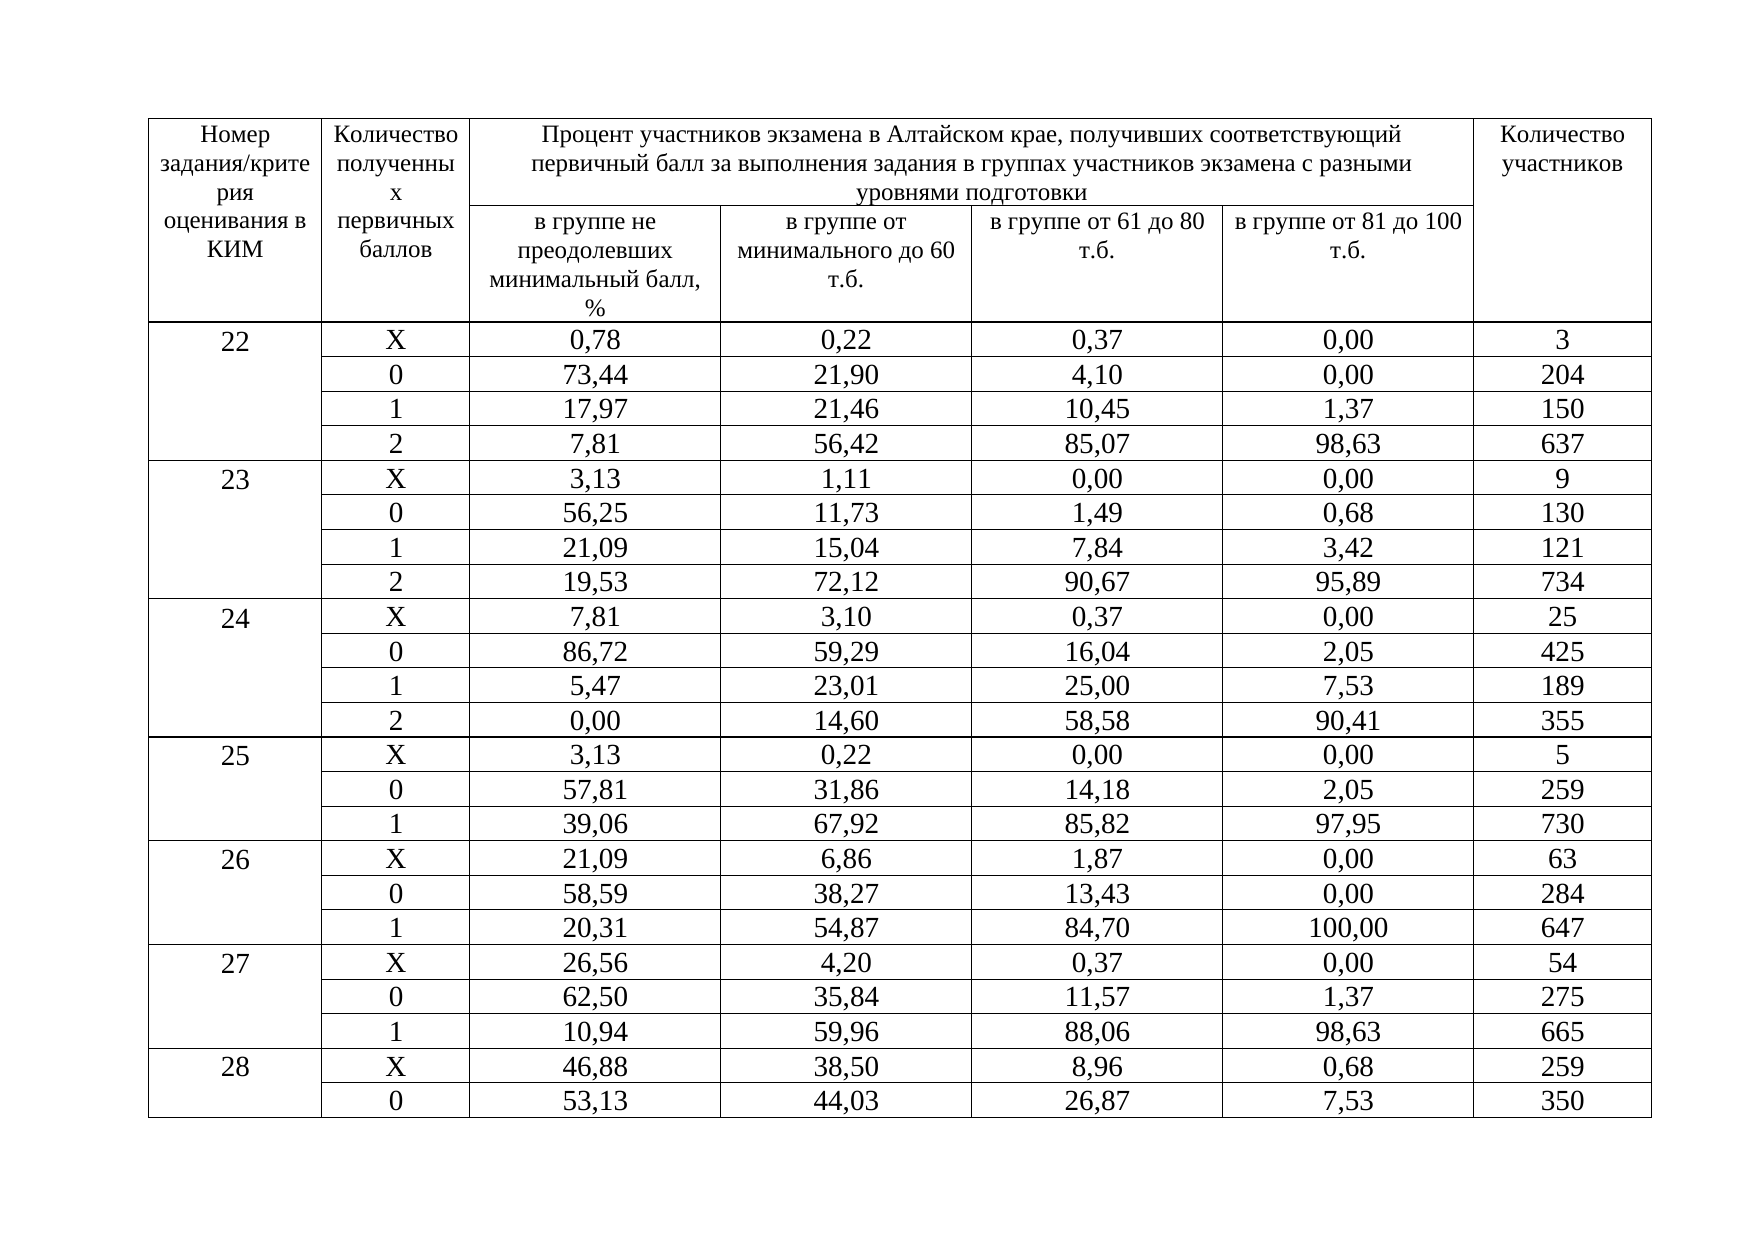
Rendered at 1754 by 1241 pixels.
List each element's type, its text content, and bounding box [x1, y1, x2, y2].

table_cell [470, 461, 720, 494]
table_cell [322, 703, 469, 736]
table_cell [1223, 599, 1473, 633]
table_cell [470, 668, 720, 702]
table_header Процент участников экзамена в Алтайском крае, получивших соответствующий первичный балл за выполнения задания в группах участников экзамена с разными уровнями подготовки [470, 119, 1473, 205]
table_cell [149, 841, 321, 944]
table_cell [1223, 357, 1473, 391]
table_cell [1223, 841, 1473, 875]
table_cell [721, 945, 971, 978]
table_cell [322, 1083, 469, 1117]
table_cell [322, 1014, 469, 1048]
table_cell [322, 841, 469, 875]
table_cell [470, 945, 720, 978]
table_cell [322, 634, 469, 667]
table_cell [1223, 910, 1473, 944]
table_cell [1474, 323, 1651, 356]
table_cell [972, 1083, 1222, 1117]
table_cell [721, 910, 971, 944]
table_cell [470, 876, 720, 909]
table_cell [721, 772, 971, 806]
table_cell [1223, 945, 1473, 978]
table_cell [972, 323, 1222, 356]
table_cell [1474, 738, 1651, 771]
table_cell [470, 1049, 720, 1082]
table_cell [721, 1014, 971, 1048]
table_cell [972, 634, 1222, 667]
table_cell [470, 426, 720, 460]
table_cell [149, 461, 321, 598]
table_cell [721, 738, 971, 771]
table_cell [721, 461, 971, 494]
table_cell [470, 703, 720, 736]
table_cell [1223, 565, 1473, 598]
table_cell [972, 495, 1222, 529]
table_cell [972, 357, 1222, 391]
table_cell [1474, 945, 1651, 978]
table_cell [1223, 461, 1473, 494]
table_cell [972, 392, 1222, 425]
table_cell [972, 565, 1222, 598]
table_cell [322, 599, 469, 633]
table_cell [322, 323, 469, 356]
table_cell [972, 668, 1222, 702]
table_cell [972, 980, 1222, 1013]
table_header Количество участников [1474, 119, 1651, 321]
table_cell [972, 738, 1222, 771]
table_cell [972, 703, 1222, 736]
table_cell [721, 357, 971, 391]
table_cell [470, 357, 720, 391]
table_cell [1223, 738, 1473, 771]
table_cell в группе от минимального до 60 т.б. [721, 206, 971, 321]
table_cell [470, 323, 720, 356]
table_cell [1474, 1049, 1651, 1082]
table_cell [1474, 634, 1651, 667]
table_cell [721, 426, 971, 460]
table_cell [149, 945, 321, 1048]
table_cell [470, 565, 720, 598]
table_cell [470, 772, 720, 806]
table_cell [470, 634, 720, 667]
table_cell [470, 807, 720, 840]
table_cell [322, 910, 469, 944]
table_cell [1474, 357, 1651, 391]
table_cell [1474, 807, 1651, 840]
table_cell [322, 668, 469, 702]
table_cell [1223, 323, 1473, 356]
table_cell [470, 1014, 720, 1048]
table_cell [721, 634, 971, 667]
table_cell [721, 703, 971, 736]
table_cell в группе от 61 до 80 т.б. [972, 206, 1222, 321]
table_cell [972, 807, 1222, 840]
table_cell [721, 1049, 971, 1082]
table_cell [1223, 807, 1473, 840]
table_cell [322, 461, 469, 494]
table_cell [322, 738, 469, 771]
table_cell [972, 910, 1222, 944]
table_header Количество полученных первичных баллов [322, 119, 469, 321]
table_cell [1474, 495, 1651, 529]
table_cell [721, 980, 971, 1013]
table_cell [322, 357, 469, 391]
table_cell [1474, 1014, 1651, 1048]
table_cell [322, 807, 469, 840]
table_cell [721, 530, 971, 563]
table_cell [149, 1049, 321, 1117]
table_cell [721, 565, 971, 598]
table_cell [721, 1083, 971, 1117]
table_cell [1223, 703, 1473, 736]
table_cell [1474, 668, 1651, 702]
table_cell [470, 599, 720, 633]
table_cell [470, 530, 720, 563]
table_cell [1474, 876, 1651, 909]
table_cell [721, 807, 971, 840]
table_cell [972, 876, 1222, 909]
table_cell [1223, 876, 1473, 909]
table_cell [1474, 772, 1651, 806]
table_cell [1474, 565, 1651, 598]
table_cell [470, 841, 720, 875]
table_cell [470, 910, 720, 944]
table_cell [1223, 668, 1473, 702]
table_cell в группе от 81 до 100 т.б. [1223, 206, 1473, 321]
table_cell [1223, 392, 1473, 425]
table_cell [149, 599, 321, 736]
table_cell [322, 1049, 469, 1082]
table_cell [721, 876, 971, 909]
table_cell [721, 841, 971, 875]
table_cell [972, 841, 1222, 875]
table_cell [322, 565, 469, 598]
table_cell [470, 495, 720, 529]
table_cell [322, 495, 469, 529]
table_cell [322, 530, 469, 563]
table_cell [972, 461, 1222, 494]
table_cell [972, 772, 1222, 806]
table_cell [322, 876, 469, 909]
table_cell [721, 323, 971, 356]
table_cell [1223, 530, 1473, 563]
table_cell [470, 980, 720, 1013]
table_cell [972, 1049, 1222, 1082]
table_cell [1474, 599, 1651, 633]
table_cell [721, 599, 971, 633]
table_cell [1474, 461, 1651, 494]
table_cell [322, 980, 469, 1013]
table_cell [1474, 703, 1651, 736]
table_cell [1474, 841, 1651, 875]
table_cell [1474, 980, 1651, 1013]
table_cell в группе не преодолевших минимальный балл, % [470, 206, 720, 321]
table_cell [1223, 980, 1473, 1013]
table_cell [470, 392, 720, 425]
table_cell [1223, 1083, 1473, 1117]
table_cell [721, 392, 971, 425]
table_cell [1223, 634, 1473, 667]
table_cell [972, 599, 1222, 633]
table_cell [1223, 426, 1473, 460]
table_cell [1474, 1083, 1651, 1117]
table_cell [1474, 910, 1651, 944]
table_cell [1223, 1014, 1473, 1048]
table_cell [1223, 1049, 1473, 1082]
table_header Номер задания/критерия оценивания в КИМ [149, 119, 321, 321]
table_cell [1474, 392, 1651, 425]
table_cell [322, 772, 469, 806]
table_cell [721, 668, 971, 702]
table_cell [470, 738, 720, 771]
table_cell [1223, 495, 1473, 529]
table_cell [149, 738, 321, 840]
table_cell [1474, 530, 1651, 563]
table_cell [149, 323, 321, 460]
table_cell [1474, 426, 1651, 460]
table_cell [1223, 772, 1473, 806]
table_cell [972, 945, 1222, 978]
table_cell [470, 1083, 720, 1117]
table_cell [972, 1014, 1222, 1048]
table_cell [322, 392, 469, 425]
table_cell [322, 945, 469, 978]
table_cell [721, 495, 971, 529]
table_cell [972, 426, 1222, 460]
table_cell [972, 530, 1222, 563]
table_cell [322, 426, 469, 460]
